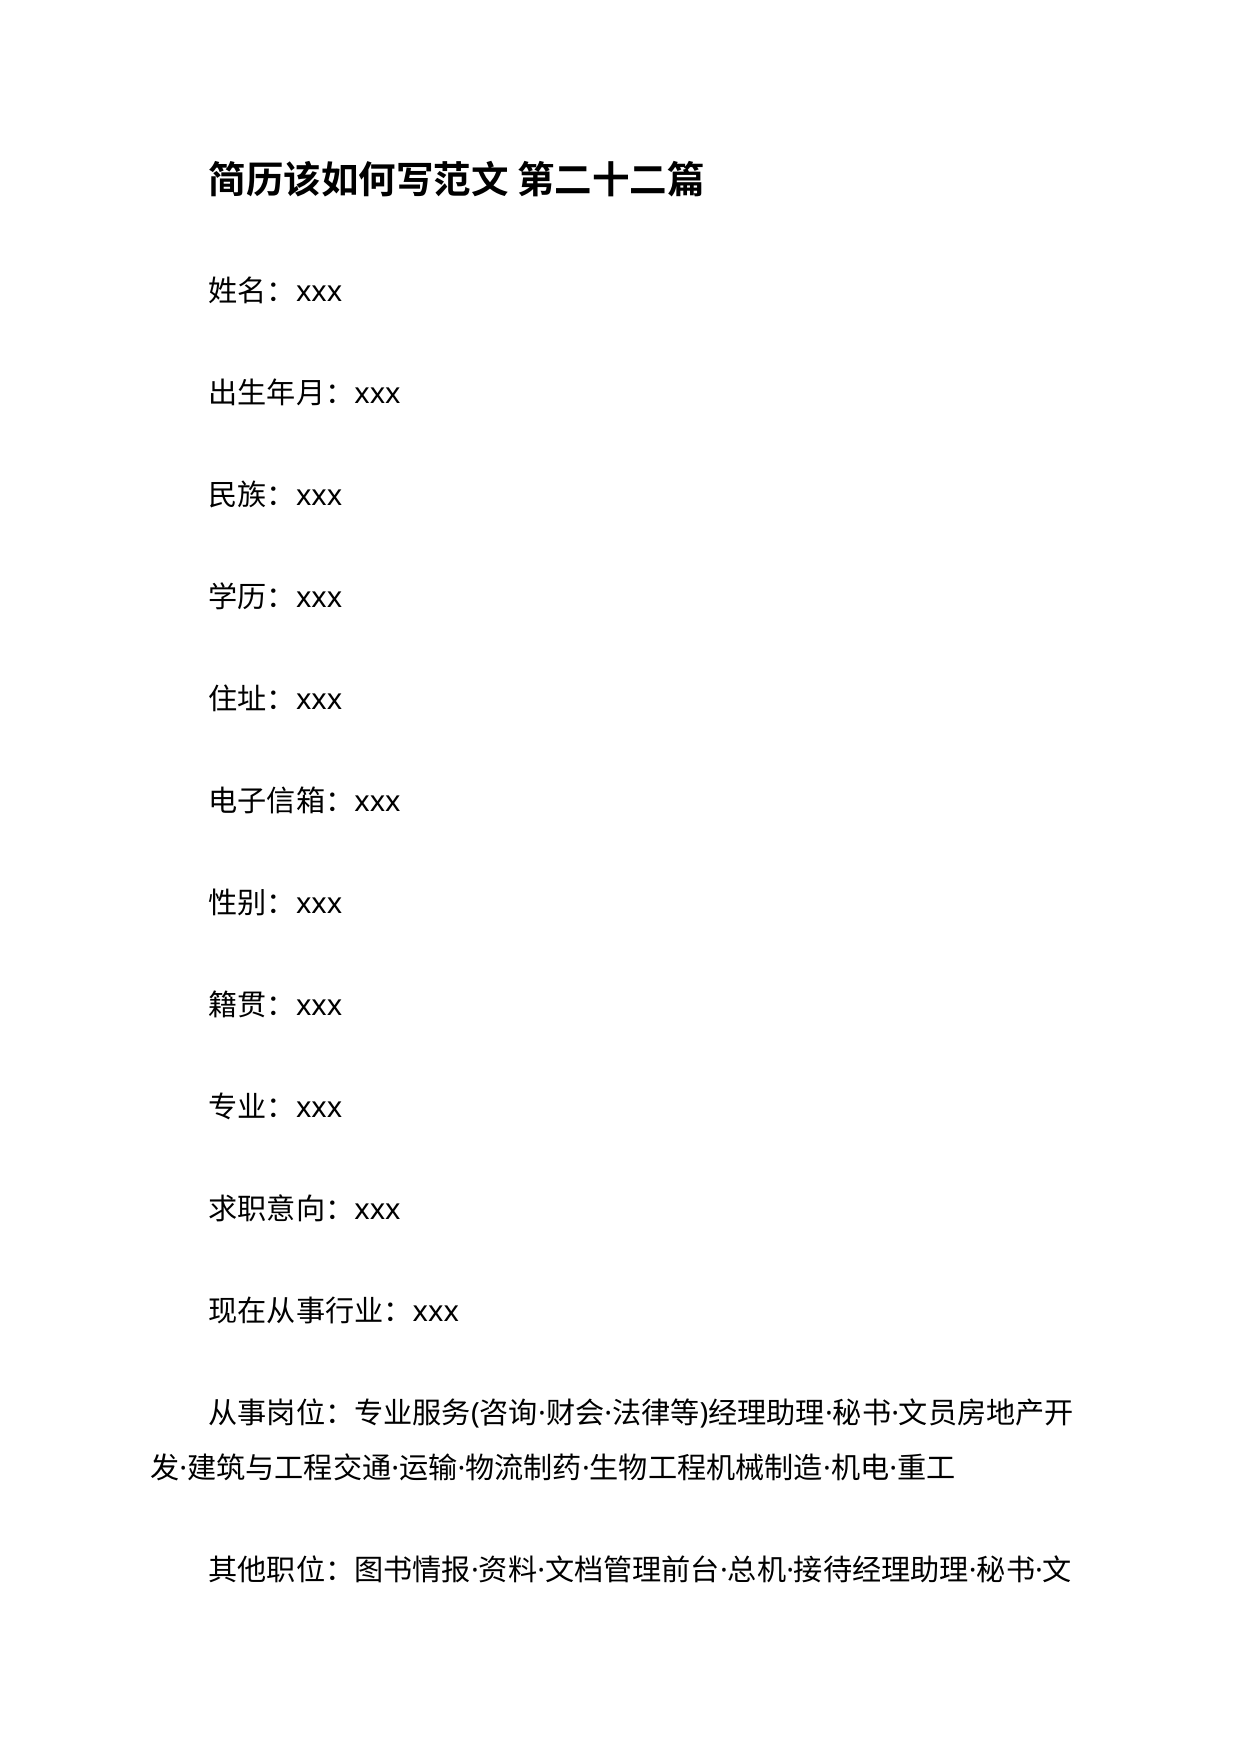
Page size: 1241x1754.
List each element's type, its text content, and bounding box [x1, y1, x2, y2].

text 现在从事行业：xxx [150, 1287, 1090, 1329]
text 籍贯：xxx [150, 981, 1090, 1024]
text 姓名：xxx [150, 267, 1090, 310]
text 电子信箱：xxx [150, 777, 1090, 820]
text 从事岗位：专业服务(咨询·财会·法律等)经理助理·秘书·文员房地产开发·建筑与工程交通·运输·物流制药·生物工程机械制造·机电·重工 [150, 1389, 1090, 1487]
text 性别：xxx [150, 879, 1090, 922]
text 出生年月：xxx [150, 369, 1090, 412]
text 专业：xxx [150, 1083, 1090, 1126]
text 住址：xxx [150, 675, 1090, 718]
text 学历：xxx [150, 573, 1090, 616]
text 简历该如何写范文 第二十二篇 [150, 150, 1090, 204]
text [150, 1546, 1090, 1588]
text 求职意向：xxx [150, 1185, 1090, 1228]
text 民族：xxx [150, 471, 1090, 514]
